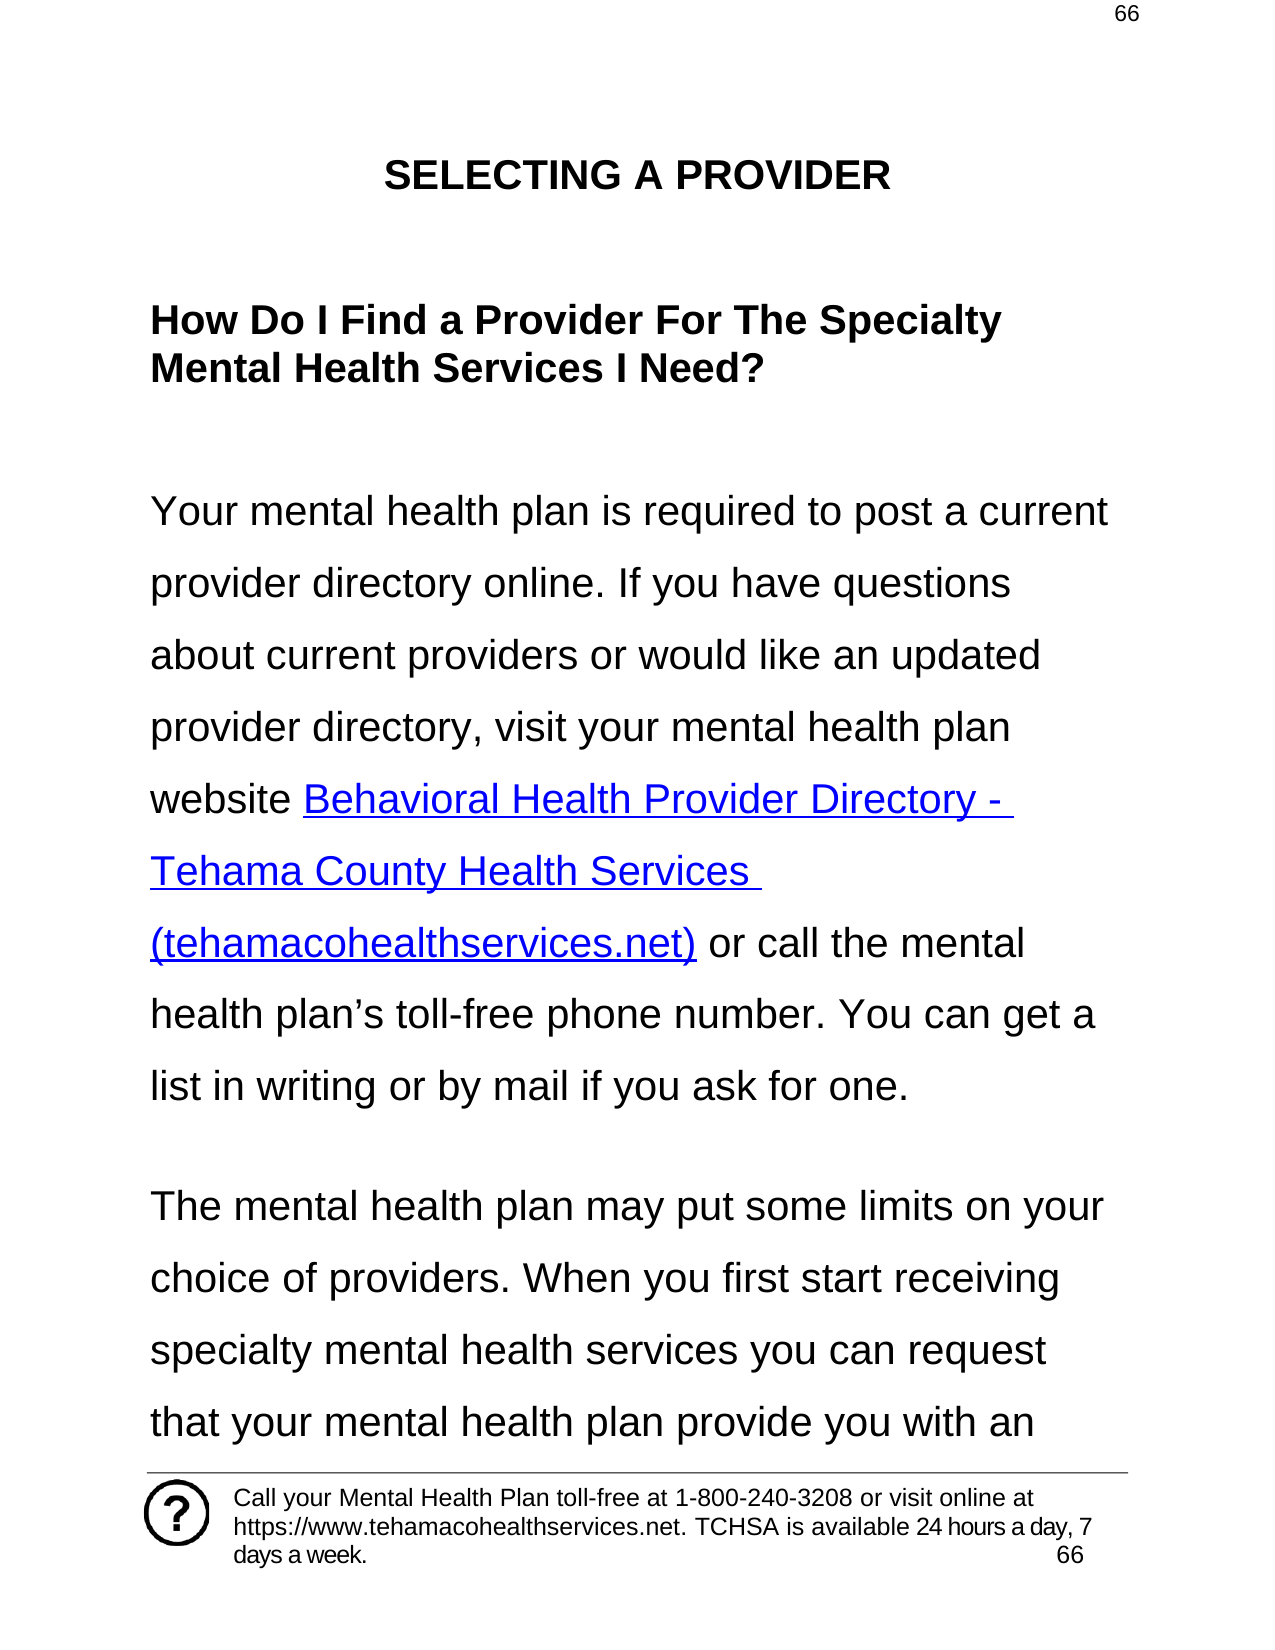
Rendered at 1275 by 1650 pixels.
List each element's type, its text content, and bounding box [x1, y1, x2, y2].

picture [143, 1479, 210, 1546]
subtitle How Do I Find a Provider For The Specialty Mental Health Services I Need? [150, 295, 1139, 391]
subtitle SELECTING A PROVIDER [150, 150, 1125, 198]
text Your mental health plan is required to post a current provider directory online. If you have questions about current providers or would like an updated provider directory, visit your mental health plan website Behavioral Health Provider Directory - Tehama County Health Services (tehamacohealthservices.net) or call the mental health plan’s toll-free phone number. You can get a list in writing or by mail if you ask for one. [150, 487, 1125, 1109]
